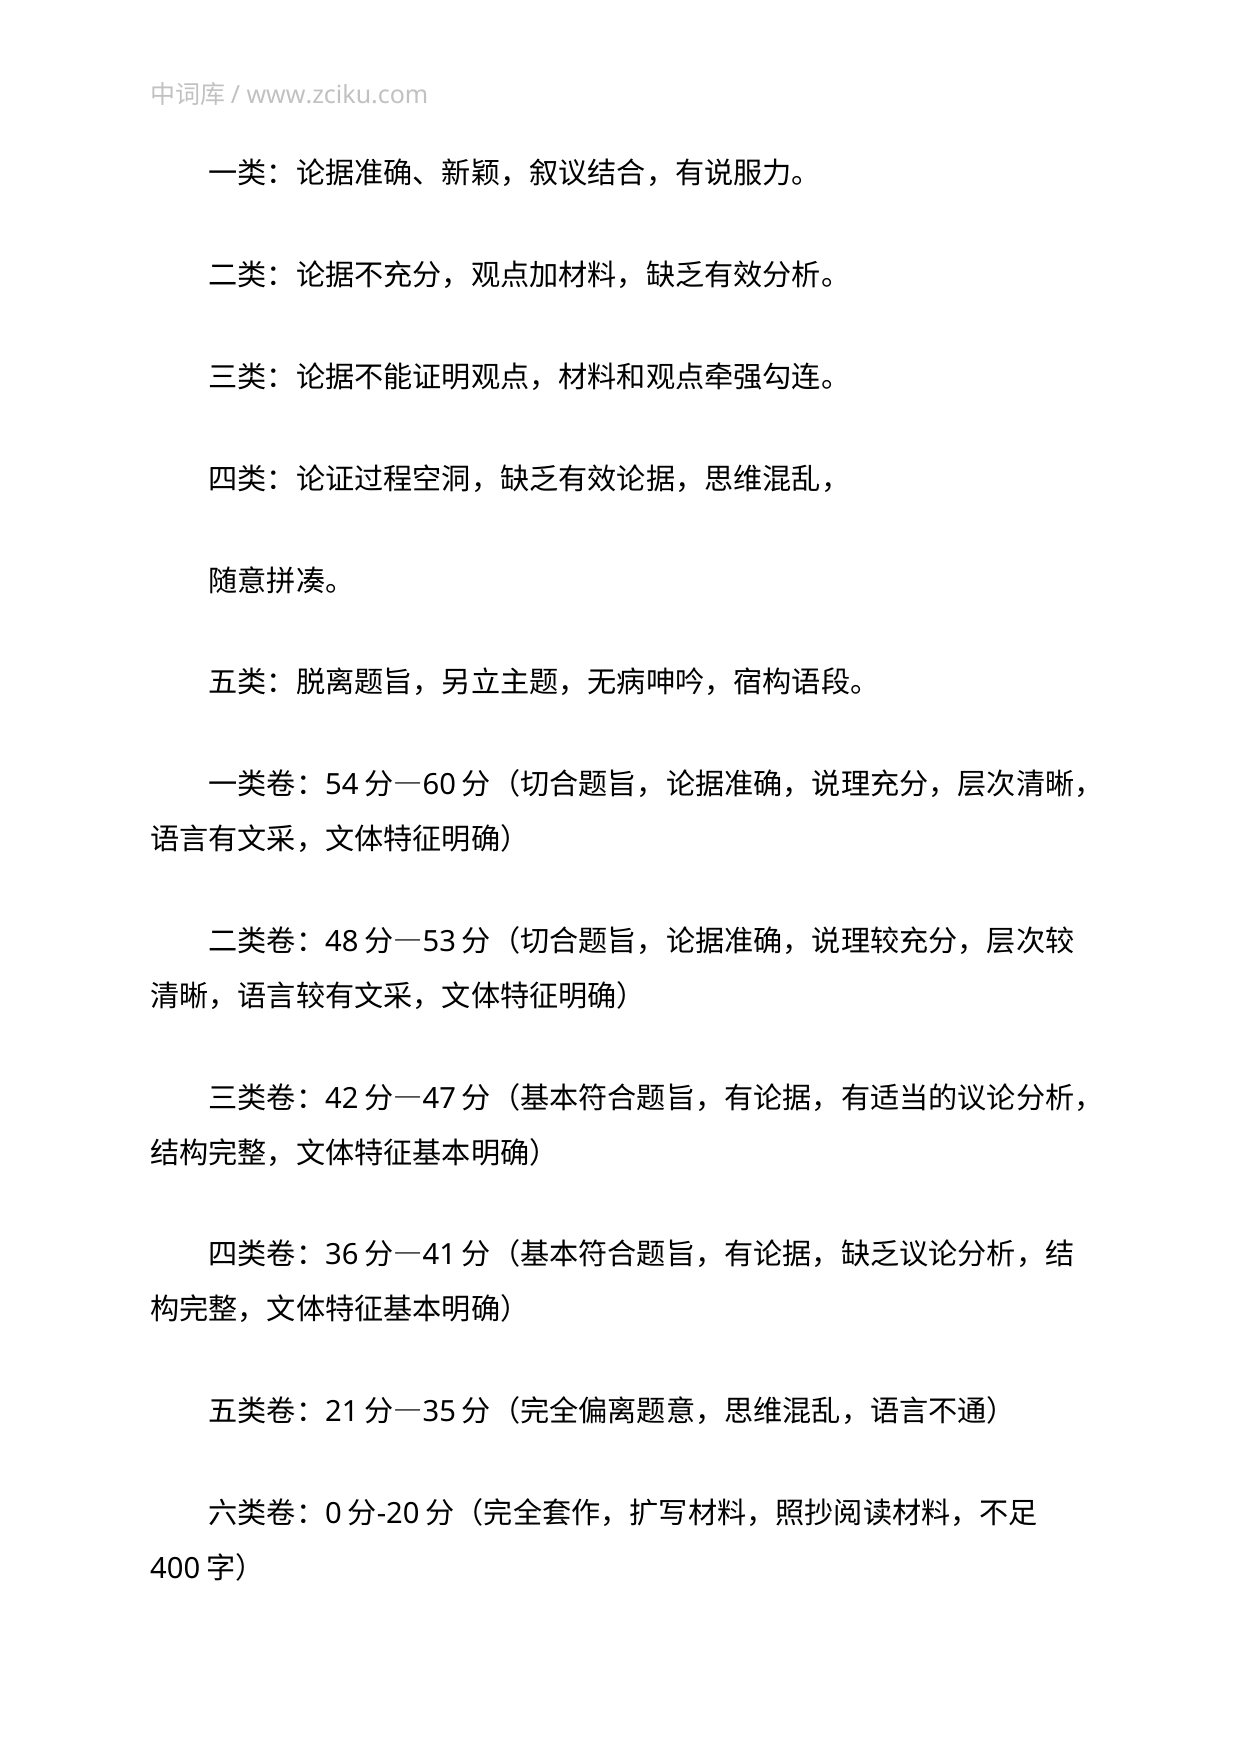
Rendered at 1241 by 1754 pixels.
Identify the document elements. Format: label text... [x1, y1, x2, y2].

text 一类：论据准确、新颖，叙议结合，有说服力。 [150, 150, 1090, 192]
text 三类卷：42分—47分（基本符合题旨，有论据，有适当的议论分析，结构完整，文体特征基本明确） [150, 1074, 1090, 1171]
text 四类：论证过程空洞，缺乏有效论据，思维混乱， [150, 455, 1090, 498]
text 五类：脱离题旨，另立主题，无病呻吟，宿构语段。 [150, 659, 1090, 701]
text 一类卷：54分—60分（切合题旨，论据准确，说理充分，层次清晰，语言有文采，文体特征明确） [150, 761, 1090, 858]
text 二类：论据不充分，观点加材料，缺乏有效分析。 [150, 252, 1090, 294]
text 二类卷：48分—53分（切合题旨，论据准确，说理较充分，层次较清晰，语言较有文采，文体特征明确） [150, 917, 1090, 1015]
text 三类：论据不能证明观点，材料和观点牵强勾连。 [150, 353, 1090, 396]
text 四类卷：36分—41分（基本符合题旨，有论据，缺乏议论分析，结构完整，文体特征基本明确） [150, 1231, 1090, 1328]
text 五类卷：21分—35分（完全偏离题意，思维混乱，语言不通） [150, 1388, 1090, 1430]
text 随意拼凑。 [150, 557, 1090, 599]
text 六类卷：0分-20分（完全套作，扩写材料，照抄阅读材料，不足400字） [150, 1490, 1090, 1587]
